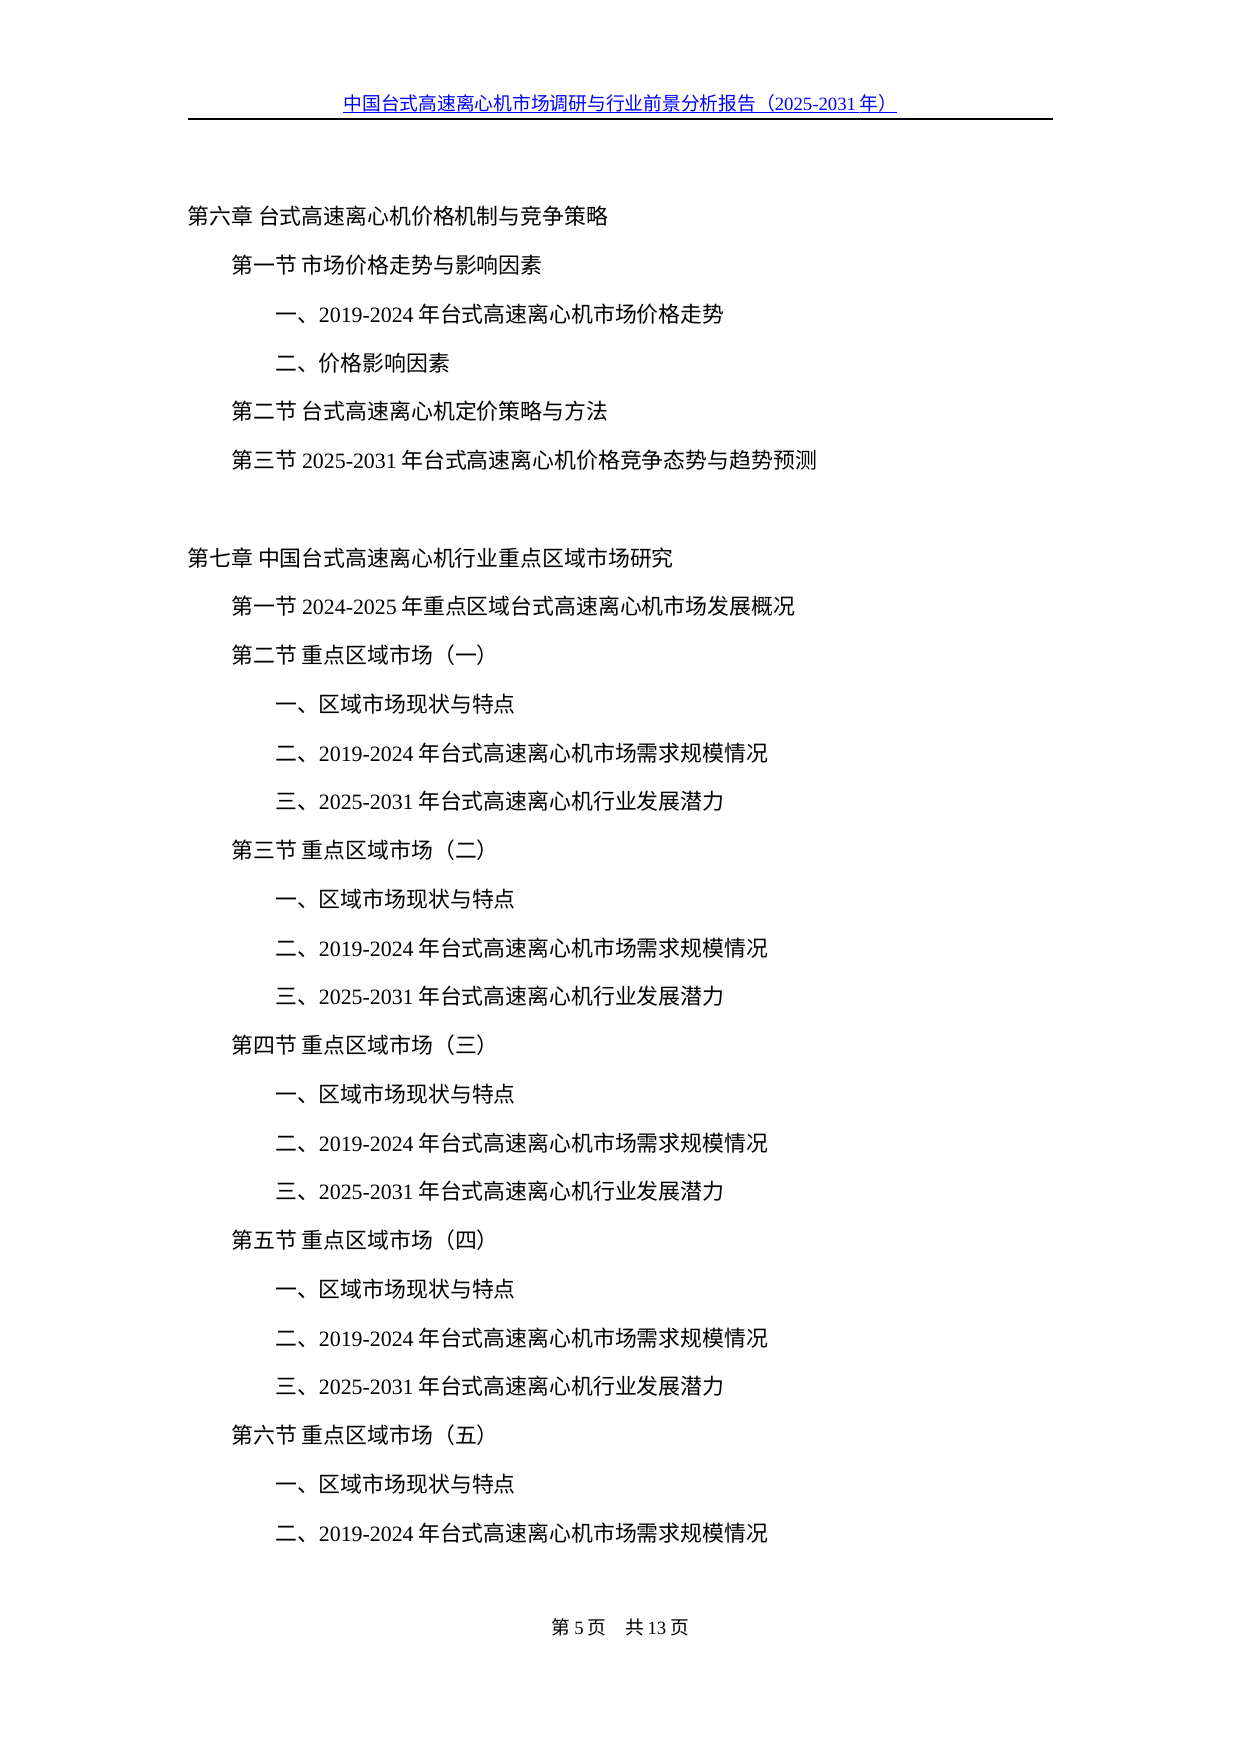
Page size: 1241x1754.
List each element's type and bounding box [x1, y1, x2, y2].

text [187, 150, 1053, 1548]
